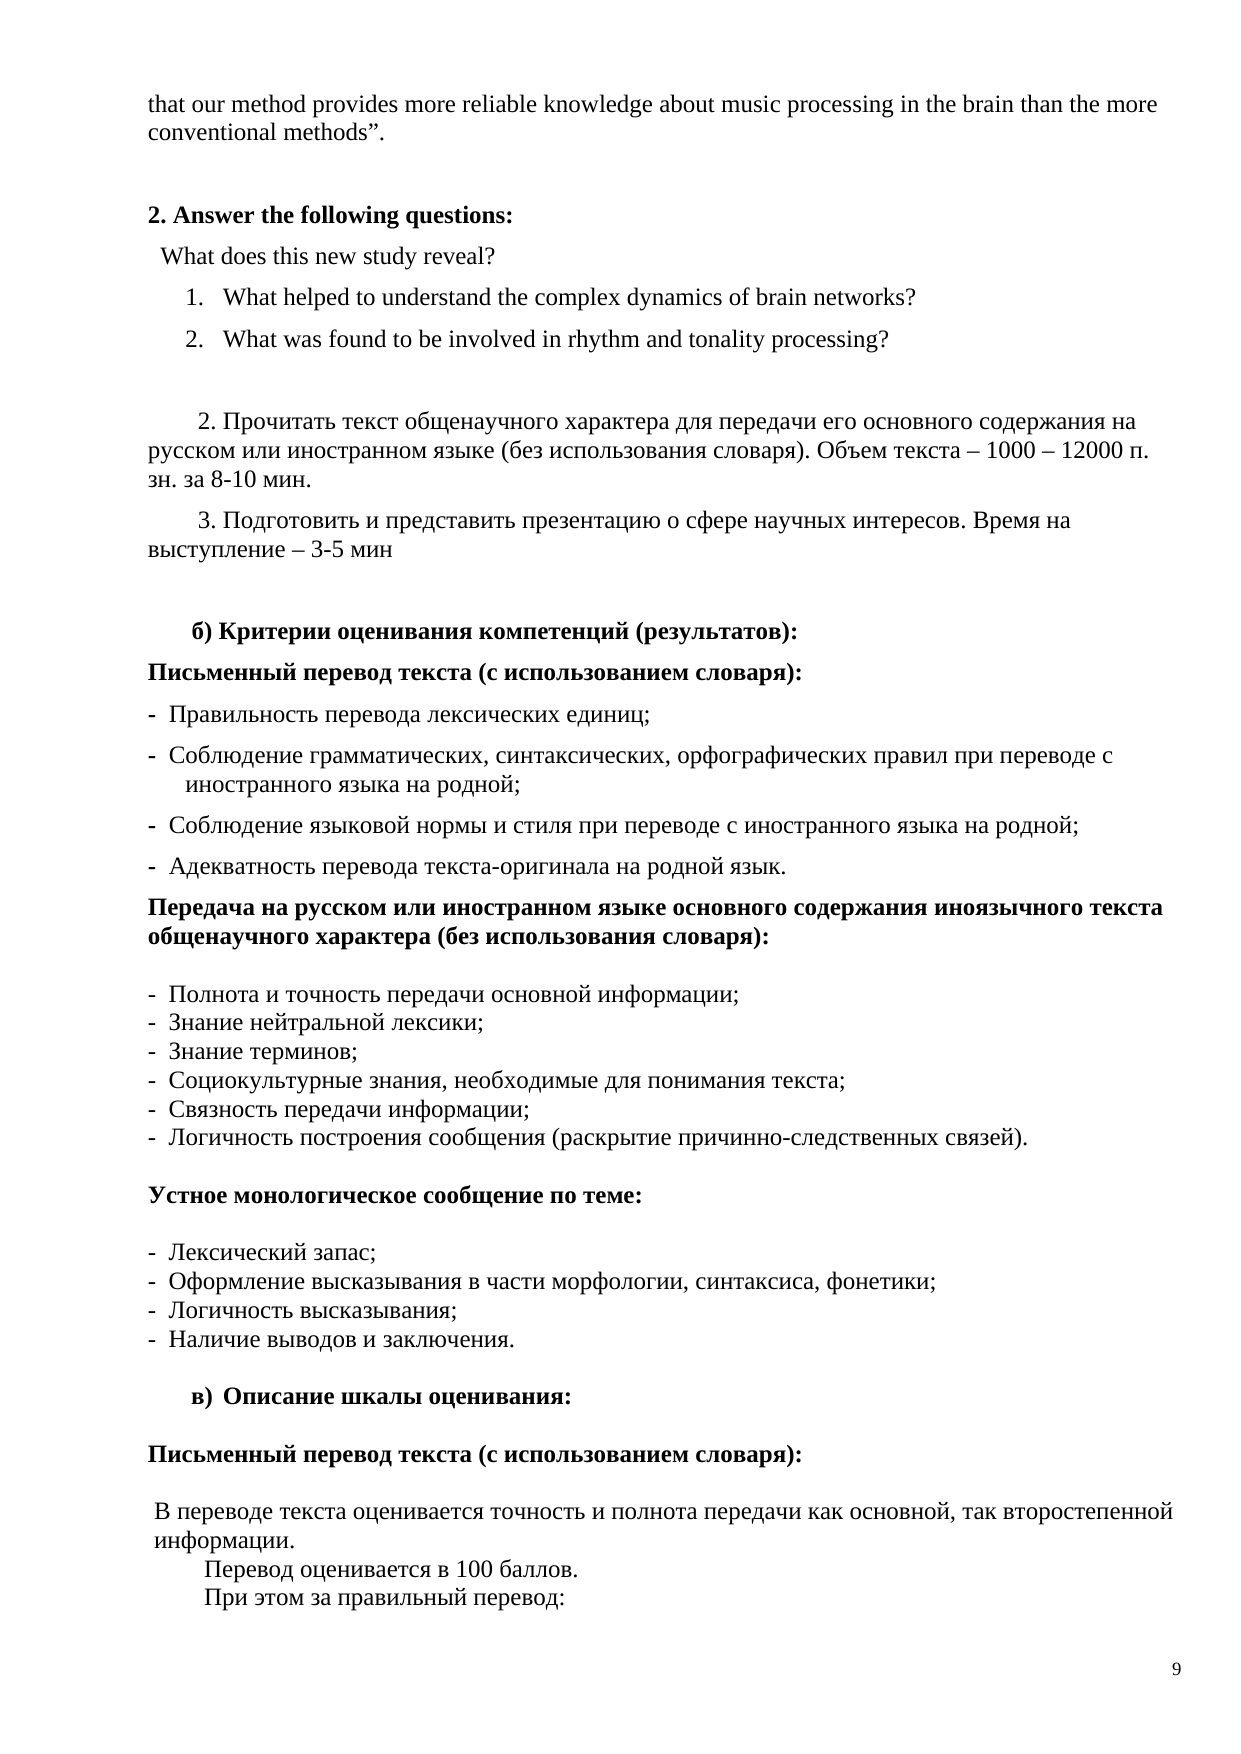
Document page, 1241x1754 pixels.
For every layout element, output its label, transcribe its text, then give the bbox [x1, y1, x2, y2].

text - Знание нейтральной лексики; [148, 1007, 1181, 1036]
list What was found to be involved in rhythm and tonality processing? [185, 324, 1181, 352]
text 2. Прочитать текст общенаучного характера для передачи его основного содержания на русском или иностранном языке (без использования словаря). Объем текста – 1000 – 12000 п. зн. за 8-10 мин. [148, 406, 1181, 492]
text - Полнота и точность передачи основной информации; [148, 979, 1181, 1007]
text В переводе текста оценивается точность и полнота передачи как основной, так второстепенной [148, 1496, 1181, 1525]
text - Лексический запас; [148, 1237, 1181, 1266]
text - Оформление высказывания в части морфологии, синтаксиса, фонетики; [148, 1266, 1181, 1295]
text Письменный перевод текста (с использованием словаря): [148, 657, 1181, 686]
list What helped to understand the complex dynamics of brain networks? [185, 282, 1181, 311]
text - Наличие выводов и заключения. [148, 1324, 1181, 1352]
text информации. [148, 1525, 1181, 1554]
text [148, 89, 1181, 146]
text - Логичность построения сообщения (раскрытие причинно-следственных связей). [148, 1122, 1181, 1151]
text What does this new study reveal? [148, 241, 1181, 270]
text - Знание терминов; [148, 1036, 1181, 1065]
text - Адекватность перевода текста-оригинала на родной язык. [148, 851, 1181, 880]
text Перевод оценивается в 100 баллов. [148, 1554, 1181, 1582]
text - Логичность высказывания; [148, 1295, 1181, 1324]
text - Правильность перевода лексических единиц; [148, 699, 1181, 727]
text - Соблюдение языковой нормы и стиля при переводе с иностранного языка на родной; [148, 810, 1181, 839]
text - Соблюдение грамматических, синтаксических, орфографических правил при переводе с иностранного языка на родной; [148, 740, 1181, 797]
text 2. Answer the following questions: [148, 200, 1181, 229]
text - Социокультурные знания, необходимые для понимания текста; [148, 1065, 1181, 1094]
text в) Описание шкалы оценивания: [191, 1381, 1181, 1410]
text Устное монологическое сообщение по теме: [148, 1180, 1181, 1209]
text Письменный перевод текста (с использованием словаря): [148, 1439, 1181, 1467]
text - Связность передачи информации; [148, 1094, 1181, 1122]
text При этом за правильный перевод: [148, 1582, 1181, 1611]
text Передача на русском или иностранном языке основного содержания иноязычного текста общенаучного характера (без использования словаря): [148, 892, 1181, 950]
text б) Критерии оценивания компетенций (результатов): [148, 616, 1181, 645]
text 3. Подготовить и представить презентацию о сфере научных интересов. Время на выступление – 3-5 мин [148, 505, 1181, 562]
